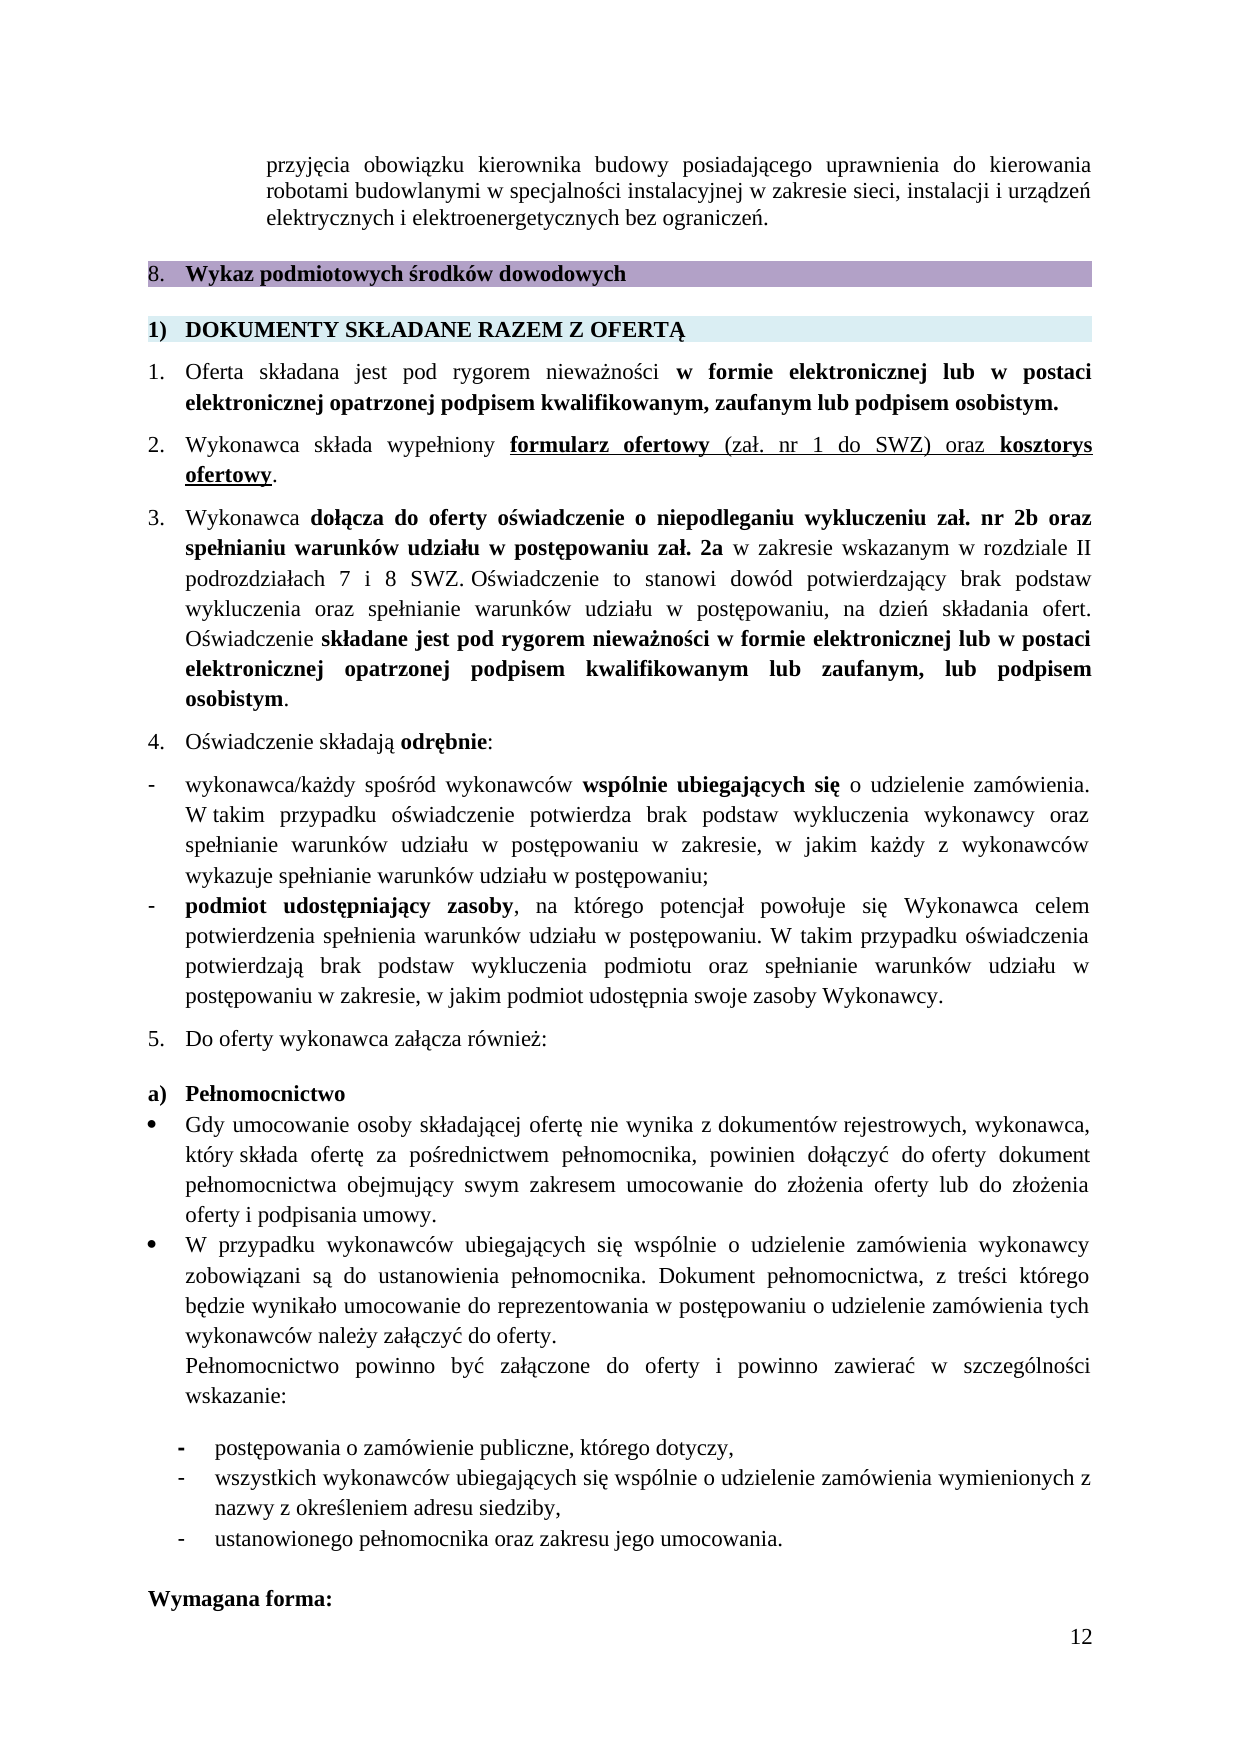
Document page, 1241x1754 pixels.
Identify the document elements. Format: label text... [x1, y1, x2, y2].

list W przypadku wykonawców ubiegających się wspólnie o udzielenie zamówienia wykonawcy zobowiązani są do ustanowienia pełnomocnika. Dokument pełnomocnictwa, z treści którego będzie wynikało umocowanie do reprezentowania w postępowaniu o udzielenie zamówienia tych wykonawców należy załączyć do oferty. [148, 1232, 1090, 1348]
list Wykonawca dołącza do oferty oświadczenie o niepodleganiu wykluczeniu zał. nr 2b oraz spełnianiu warunków udziału w postępowaniu zał. 2a w zakresie wskazanym w rozdziale II podrozdziałach 7 i 8 SWZ. Oświadczenie to stanowi dowód potwierdzający brak podstaw wykluczenia oraz spełnianie warunków udziału w postępowaniu, na dzień składania ofert. Oświadczenie składane jest pod rygorem nieważności w formie elektronicznej lub w postaci elektronicznej opatrzonej podpisem kwalifikowanym lub zaufanym, lub podpisem osobistym. [148, 504, 1092, 712]
list postępowania o zamówienie publiczne, którego dotyczy, [177, 1434, 1092, 1460]
list Wykonawca składa wypełniony formularz ofertowy (zał. nr 1 do SWZ) oraz kosztorys ofertowy. [148, 431, 1092, 488]
list Wykaz podmiotowych środków dowodowych [148, 261, 1092, 287]
list wykonawca/każdy spośród wykonawców wspólnie ubiegających się o udzielenie zamówienia. W takim przypadku oświadczenie potwierdza brak podstaw wykluczenia wykonawcy oraz spełnianie warunków udziału w postępowaniu w zakresie, w jakim każdy z wykonawców wykazuje spełnianie warunków udziału w postępowaniu; [148, 771, 1090, 888]
list podmiot udostępniający zasoby, na którego potencjał powołuje się Wykonawca celem potwierdzenia spełnienia warunków udziału w postępowaniu. W takim przypadku oświadczenia potwierdzają brak podstaw wykluczenia podmiotu oraz spełnianie warunków udziału w postępowaniu w zakresie, w jakim podmiot udostępnia swoje zasoby Wykonawcy. [148, 892, 1090, 1009]
list Oferta składana jest pod rygorem nieważności w formie elektronicznej lub w postaci elektronicznej opatrzonej podpisem kwalifikowanym, zaufanym lub podpisem osobistym. [148, 358, 1092, 415]
text Wymagana forma: [148, 1585, 1090, 1612]
list DOKUMENTY SKŁADANE RAZEM Z OFERTĄ [148, 316, 1092, 342]
list Oświadczenie składają odrębnie: [148, 728, 1092, 754]
list ustanowionego pełnomocnika oraz zakresu jego umocowania. [177, 1524, 1092, 1551]
text Pełnomocnictwo powinno być załączone do oferty i powinno zawierać w szczególności wskazanie: [185, 1352, 1092, 1409]
list wszystkich wykonawców ubiegających się wspólnie o udzielenie zamówienia wymienionych z nazwy z określeniem adresu siedziby, [177, 1464, 1092, 1521]
list Do oferty wykonawca załącza również: [148, 1025, 1092, 1052]
list Gdy umocowanie osoby składającej ofertę nie wynika z dokumentów rejestrowych, wykonawca, który składa ofertę za pośrednictwem pełnomocnika, powinien dołączyć do oferty dokument pełnomocnictwa obejmujący swym zakresem umocowanie do złożenia oferty lub do złożenia oferty i podpisania umowy. [148, 1111, 1090, 1228]
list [228, 151, 1092, 230]
list Pełnomocnictwo [148, 1081, 1104, 1107]
